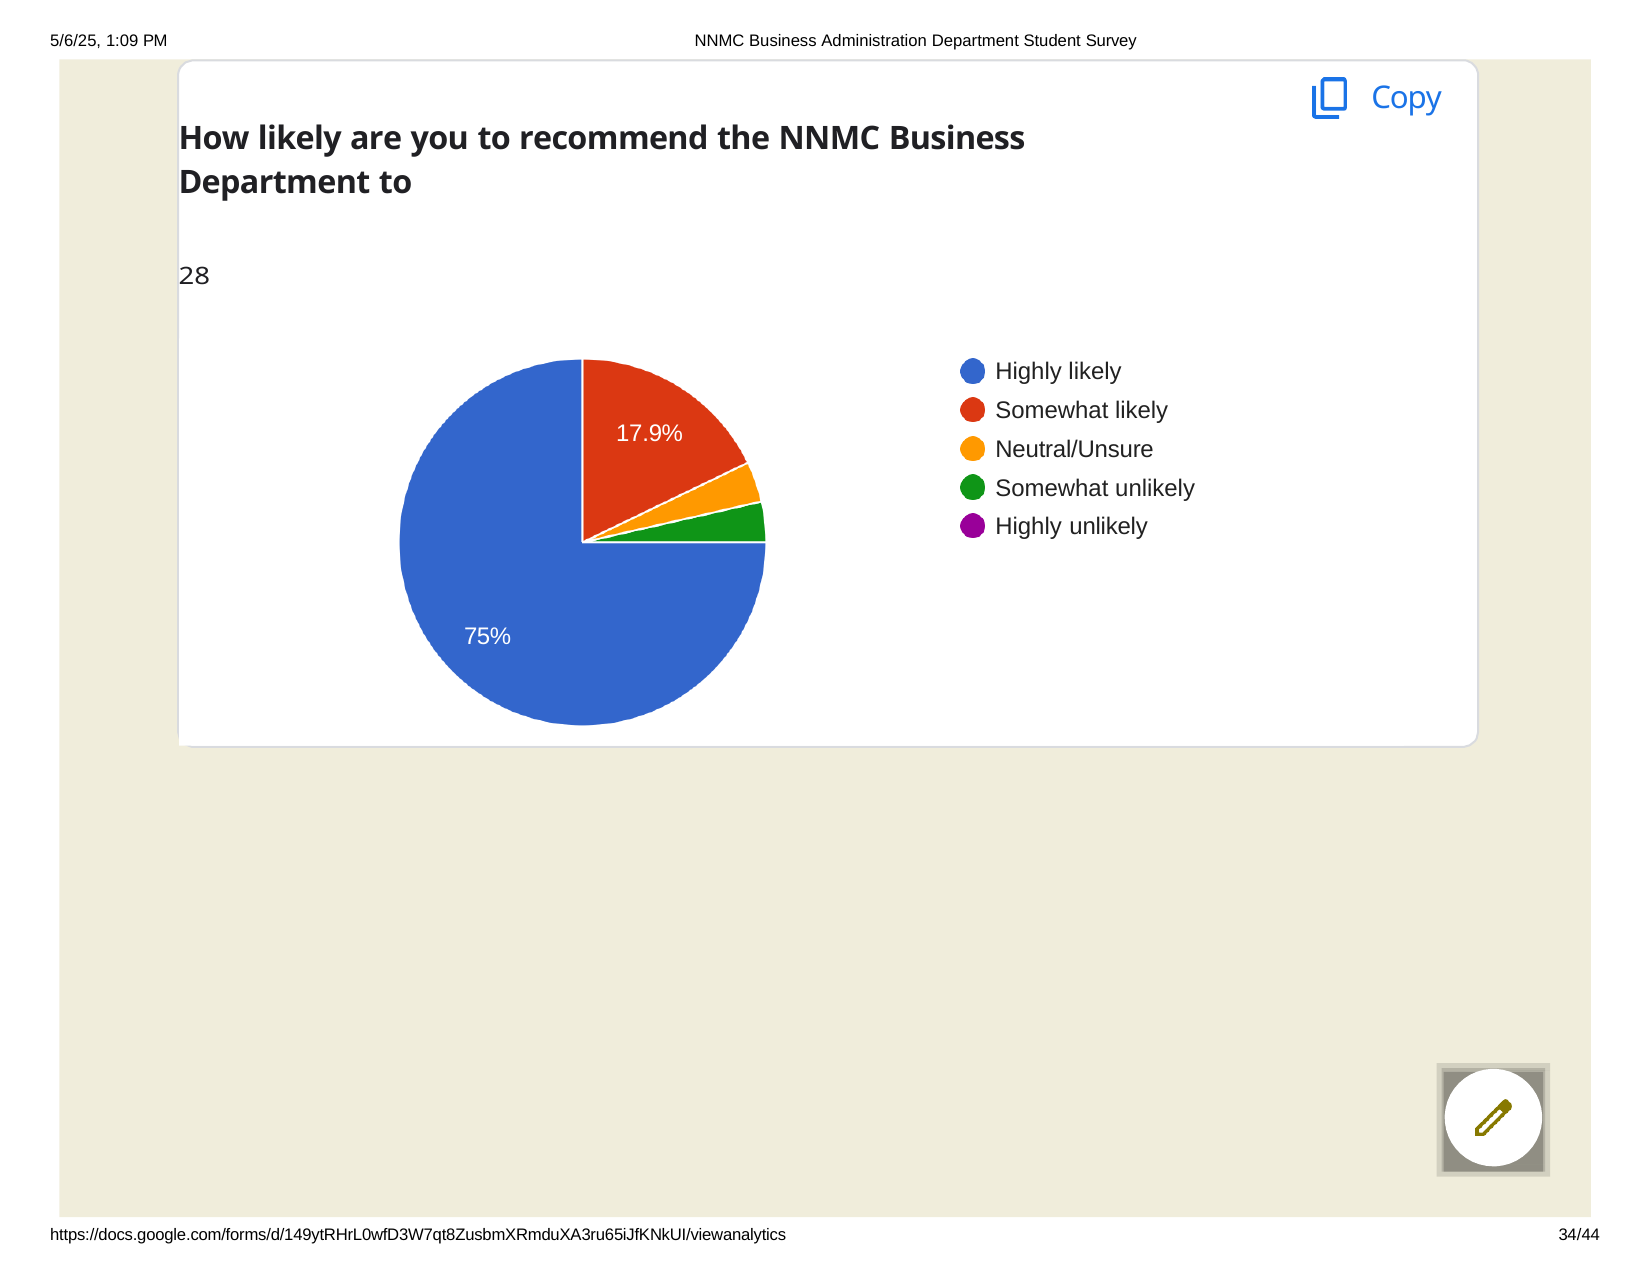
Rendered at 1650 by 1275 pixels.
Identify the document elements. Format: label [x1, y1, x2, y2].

picture [960, 397, 985, 422]
picture [397, 357, 767, 727]
picture [1475, 1099, 1512, 1136]
picture [960, 436, 985, 461]
picture [960, 474, 985, 500]
picture [960, 358, 985, 384]
picture [1312, 77, 1347, 119]
picture [960, 513, 985, 538]
